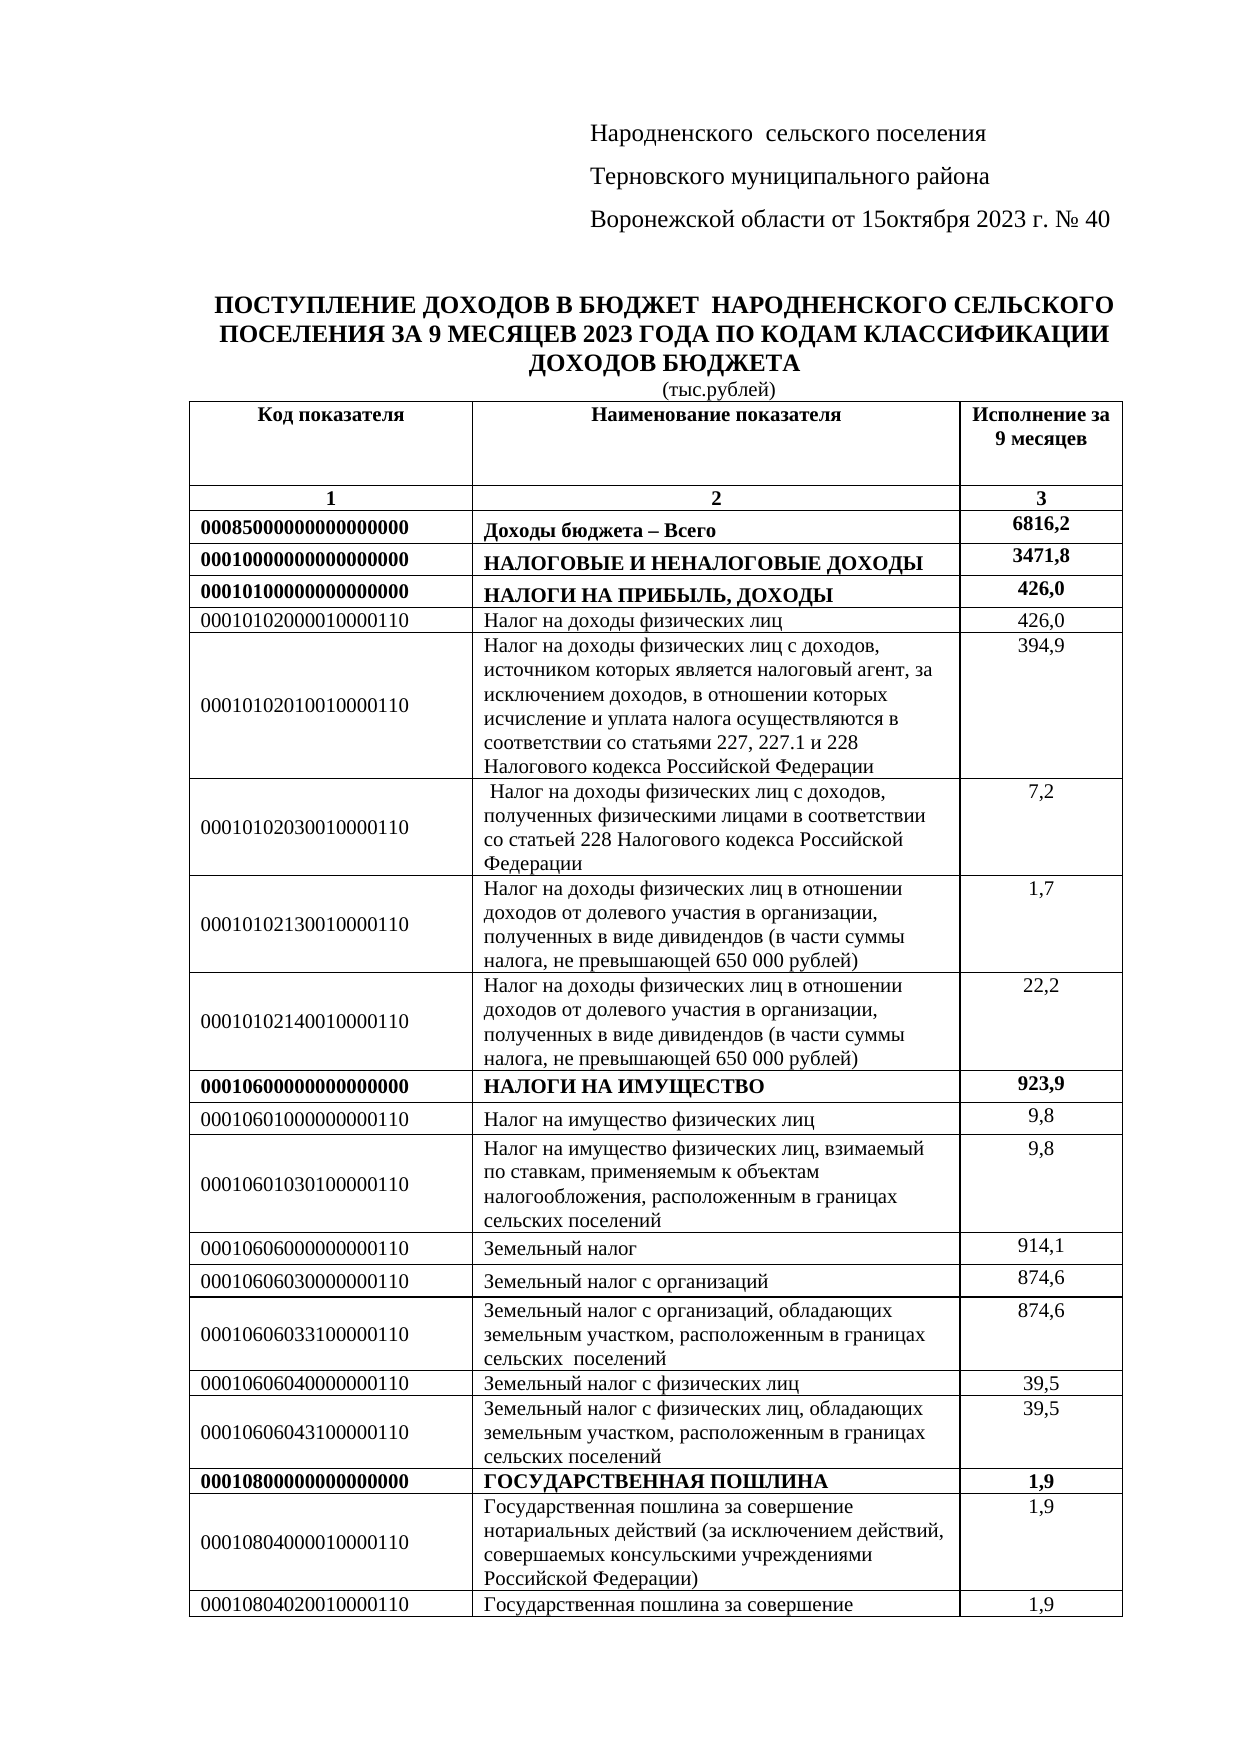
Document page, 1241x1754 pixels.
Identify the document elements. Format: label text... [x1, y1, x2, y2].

table_header (тыс.рублей) [177, 377, 1240, 1617]
text Терновского муниципального района [177, 161, 1152, 190]
text Воронежской области от 15октября 2023 г. № 40 [177, 204, 1152, 233]
text Народненского сельского поселения [177, 118, 1152, 147]
text ПОСТУПЛЕНИЕ ДОХОДОВ В БЮДЖЕТ НАРОДНЕНСКОГО СЕЛЬСКОГО ПОСЕЛЕНИЯ ЗА 9 МЕСЯЦЕВ 2023 ГОДА ПО КОДАМ КЛАССИФИКАЦИИ ДОХОДОВ БЮДЖЕТА [177, 291, 1152, 377]
